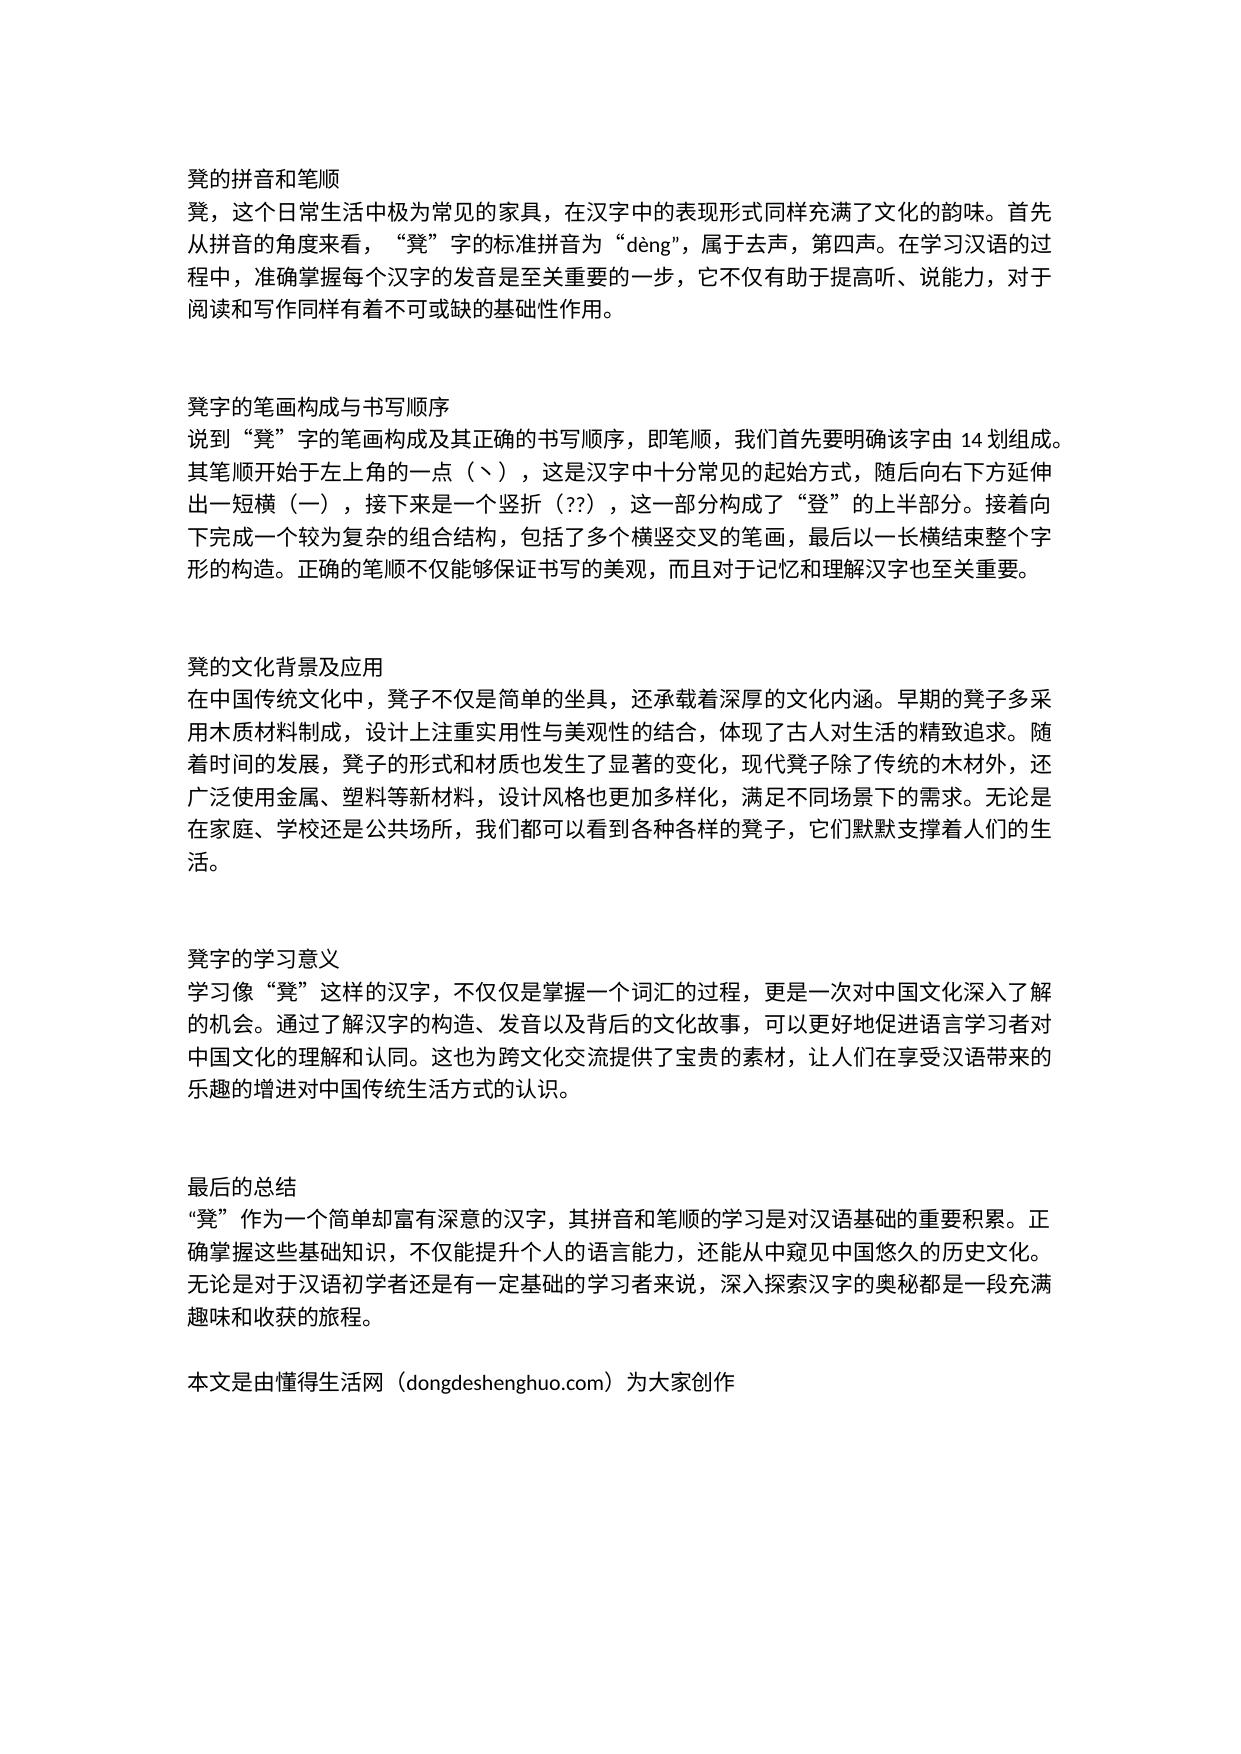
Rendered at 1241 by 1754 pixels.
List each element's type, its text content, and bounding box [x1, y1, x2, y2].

text 凳字的学习意义 [187, 942, 1053, 974]
text 凳，这个日常生活中极为常见的家具，在汉字中的表现形式同样充满了文化的韵味。首先从拼音的角度来看，“凳”字的标准拼音为“dèng”，属于去声，第四声。在学习汉语的过程中，准确掌握每个汉字的发音是至关重要的一步，它不仅有助于提高听、说能力，对于阅读和写作同样有着不可或缺的基础性作用。 [187, 194, 1053, 324]
text 最后的总结 [187, 1169, 1053, 1202]
text 学习像“凳”这样的汉字，不仅仅是掌握一个词汇的过程，更是一次对中国文化深入了解的机会。通过了解汉字的构造、发音以及背后的文化故事，可以更好地促进语言学习者对中国文化的理解和认同。这也为跨文化交流提供了宝贵的素材，让人们在享受汉语带来的乐趣的增进对中国传统生活方式的认识。 [187, 974, 1053, 1104]
text 本文是由懂得生活网（dongdeshenghuo.com）为大家创作 [187, 1364, 1053, 1397]
text “凳”作为一个简单却富有深意的汉字，其拼音和笔顺的学习是对汉语基础的重要积累。正确掌握这些基础知识，不仅能提升个人的语言能力，还能从中窥见中国悠久的历史文化。无论是对于汉语初学者还是有一定基础的学习者来说，深入探索汉字的奥秘都是一段充满趣味和收获的旅程。 [187, 1202, 1053, 1332]
text 凳的拼音和笔顺 [187, 162, 1053, 194]
text 凳字的笔画构成与书写顺序 [187, 389, 1053, 422]
text 说到“凳”字的笔画构成及其正确的书写顺序，即笔顺，我们首先要明确该字由14划组成。其笔顺开始于左上角的一点（丶），这是汉字中十分常见的起始方式，随后向右下方延伸出一短横（一），接下来是一个竖折（??），这一部分构成了“登”的上半部分。接着向下完成一个较为复杂的组合结构，包括了多个横竖交叉的笔画，最后以一长横结束整个字形的构造。正确的笔顺不仅能够保证书写的美观，而且对于记忆和理解汉字也至关重要。 [187, 422, 1053, 584]
text 凳的文化背景及应用 [187, 649, 1053, 682]
text 在中国传统文化中，凳子不仅是简单的坐具，还承载着深厚的文化内涵。早期的凳子多采用木质材料制成，设计上注重实用性与美观性的结合，体现了古人对生活的精致追求。随着时间的发展，凳子的形式和材质也发生了显著的变化，现代凳子除了传统的木材外，还广泛使用金属、塑料等新材料，设计风格也更加多样化，满足不同场景下的需求。无论是在家庭、学校还是公共场所，我们都可以看到各种各样的凳子，它们默默支撑着人们的生活。 [187, 682, 1053, 877]
